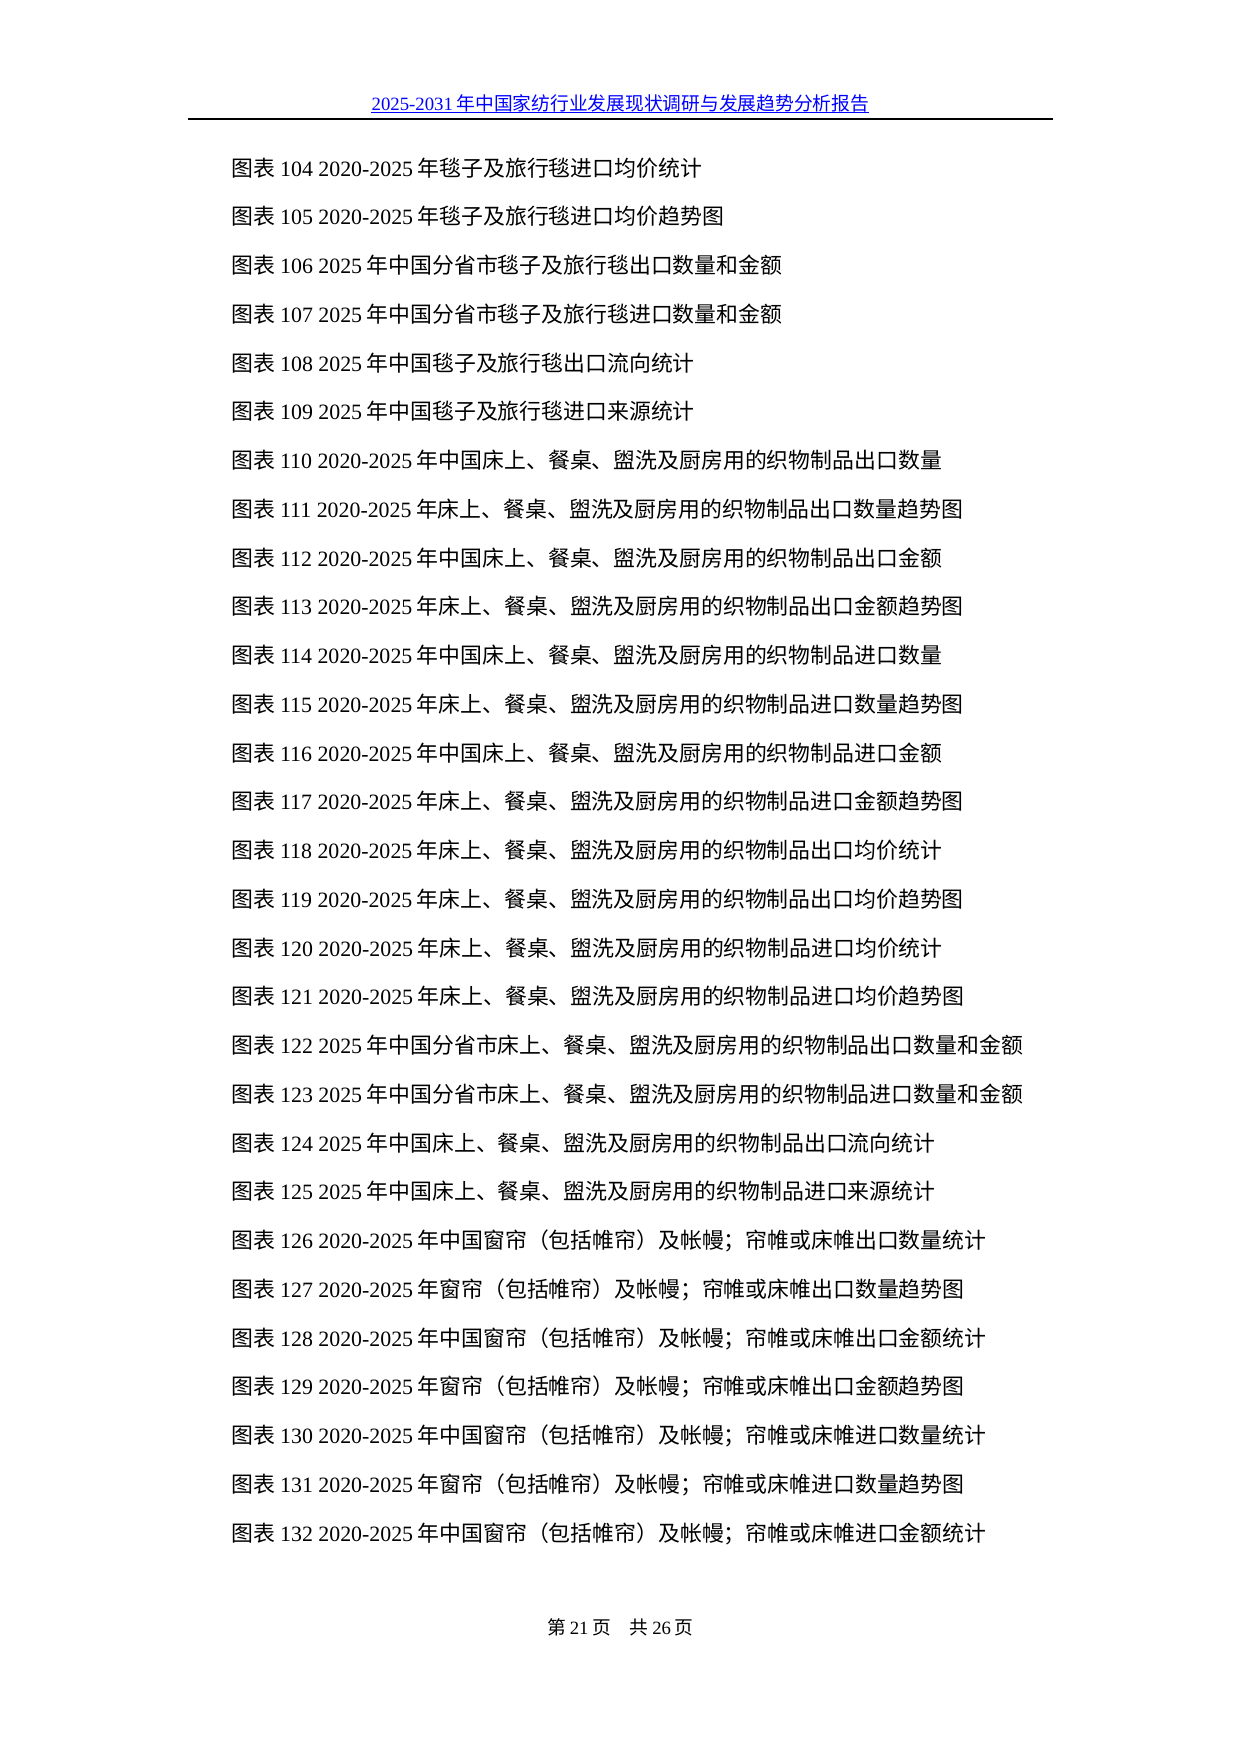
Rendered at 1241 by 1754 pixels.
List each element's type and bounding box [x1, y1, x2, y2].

text [187, 150, 1053, 1548]
